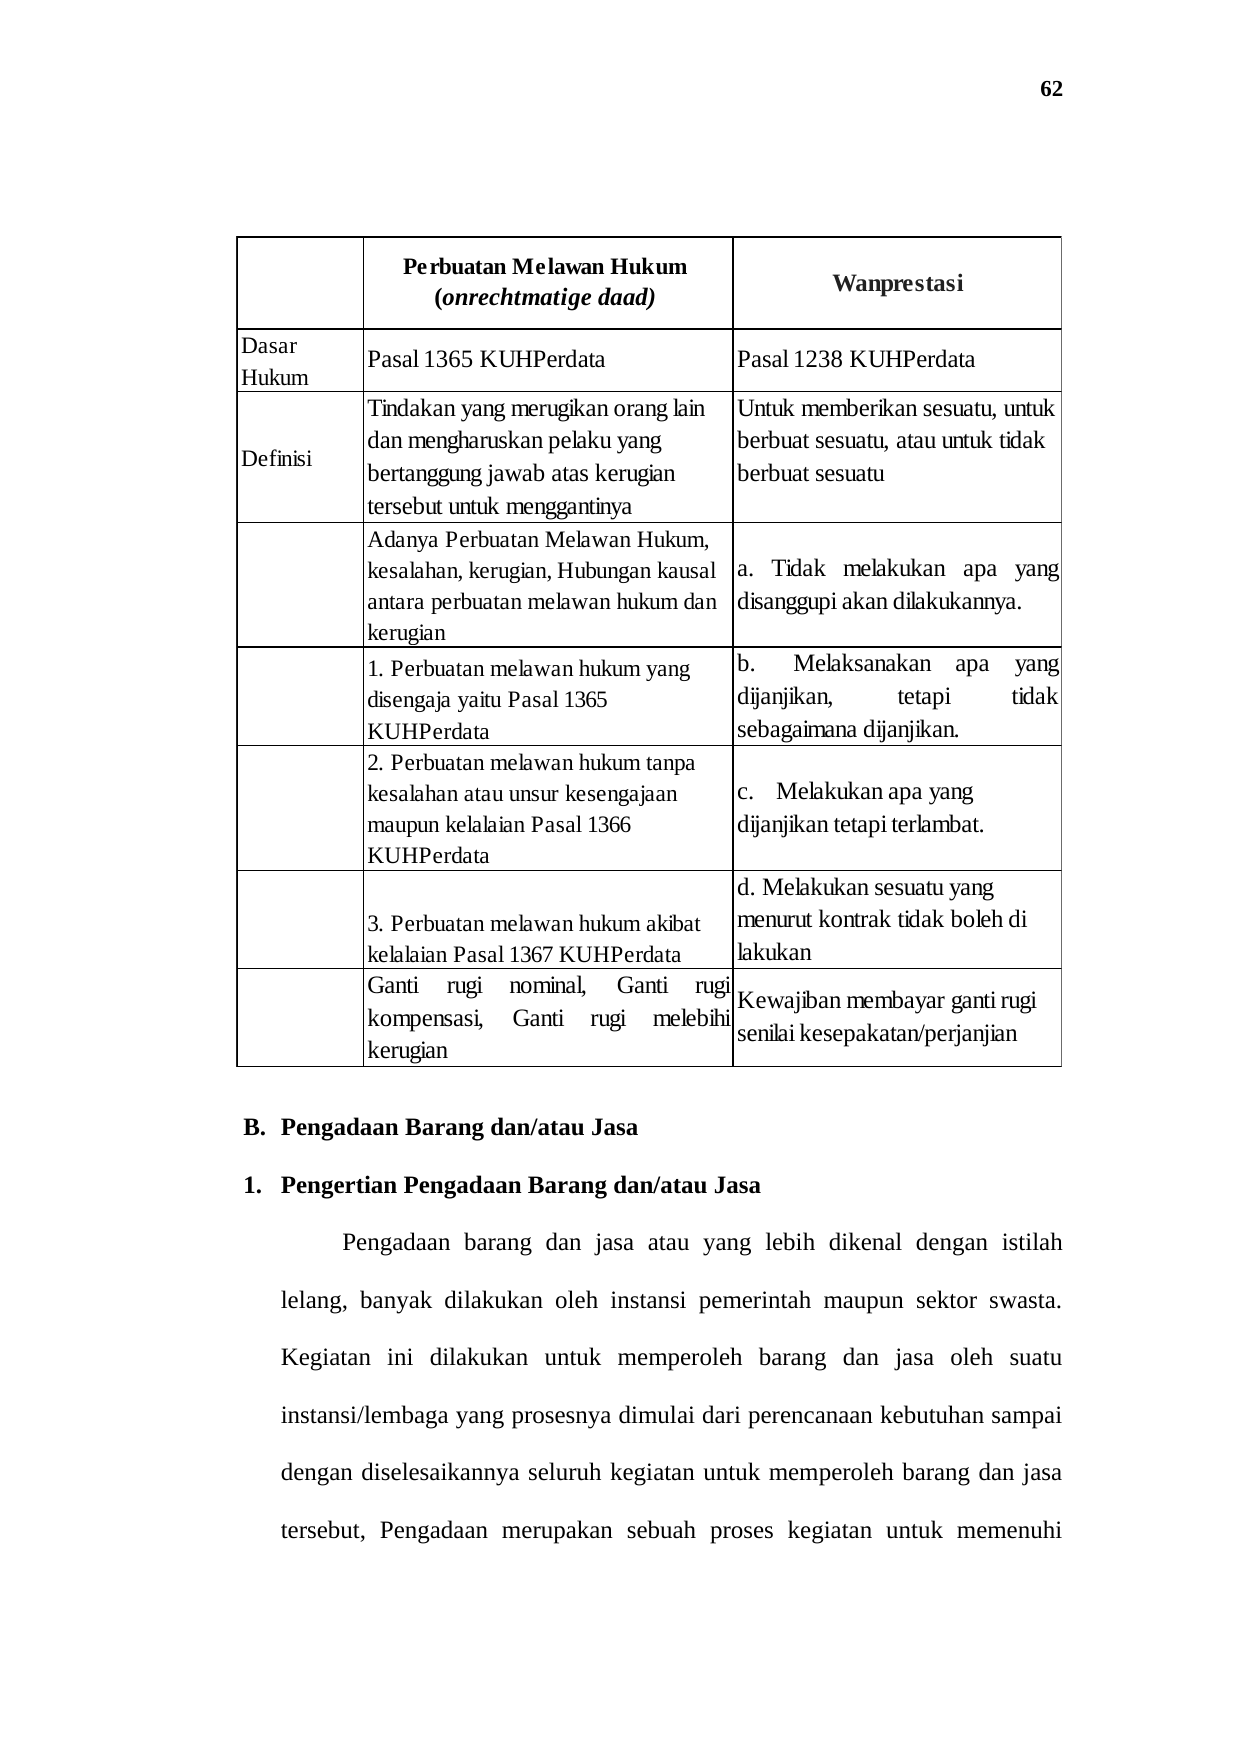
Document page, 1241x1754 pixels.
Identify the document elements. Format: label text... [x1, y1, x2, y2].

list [281, 1227, 1063, 1544]
list Pengertian Pengadaan Barang dan/atau Jasa [243, 1170, 1063, 1199]
list Pengadaan Barang dan/atau Jasa [243, 1112, 1063, 1141]
